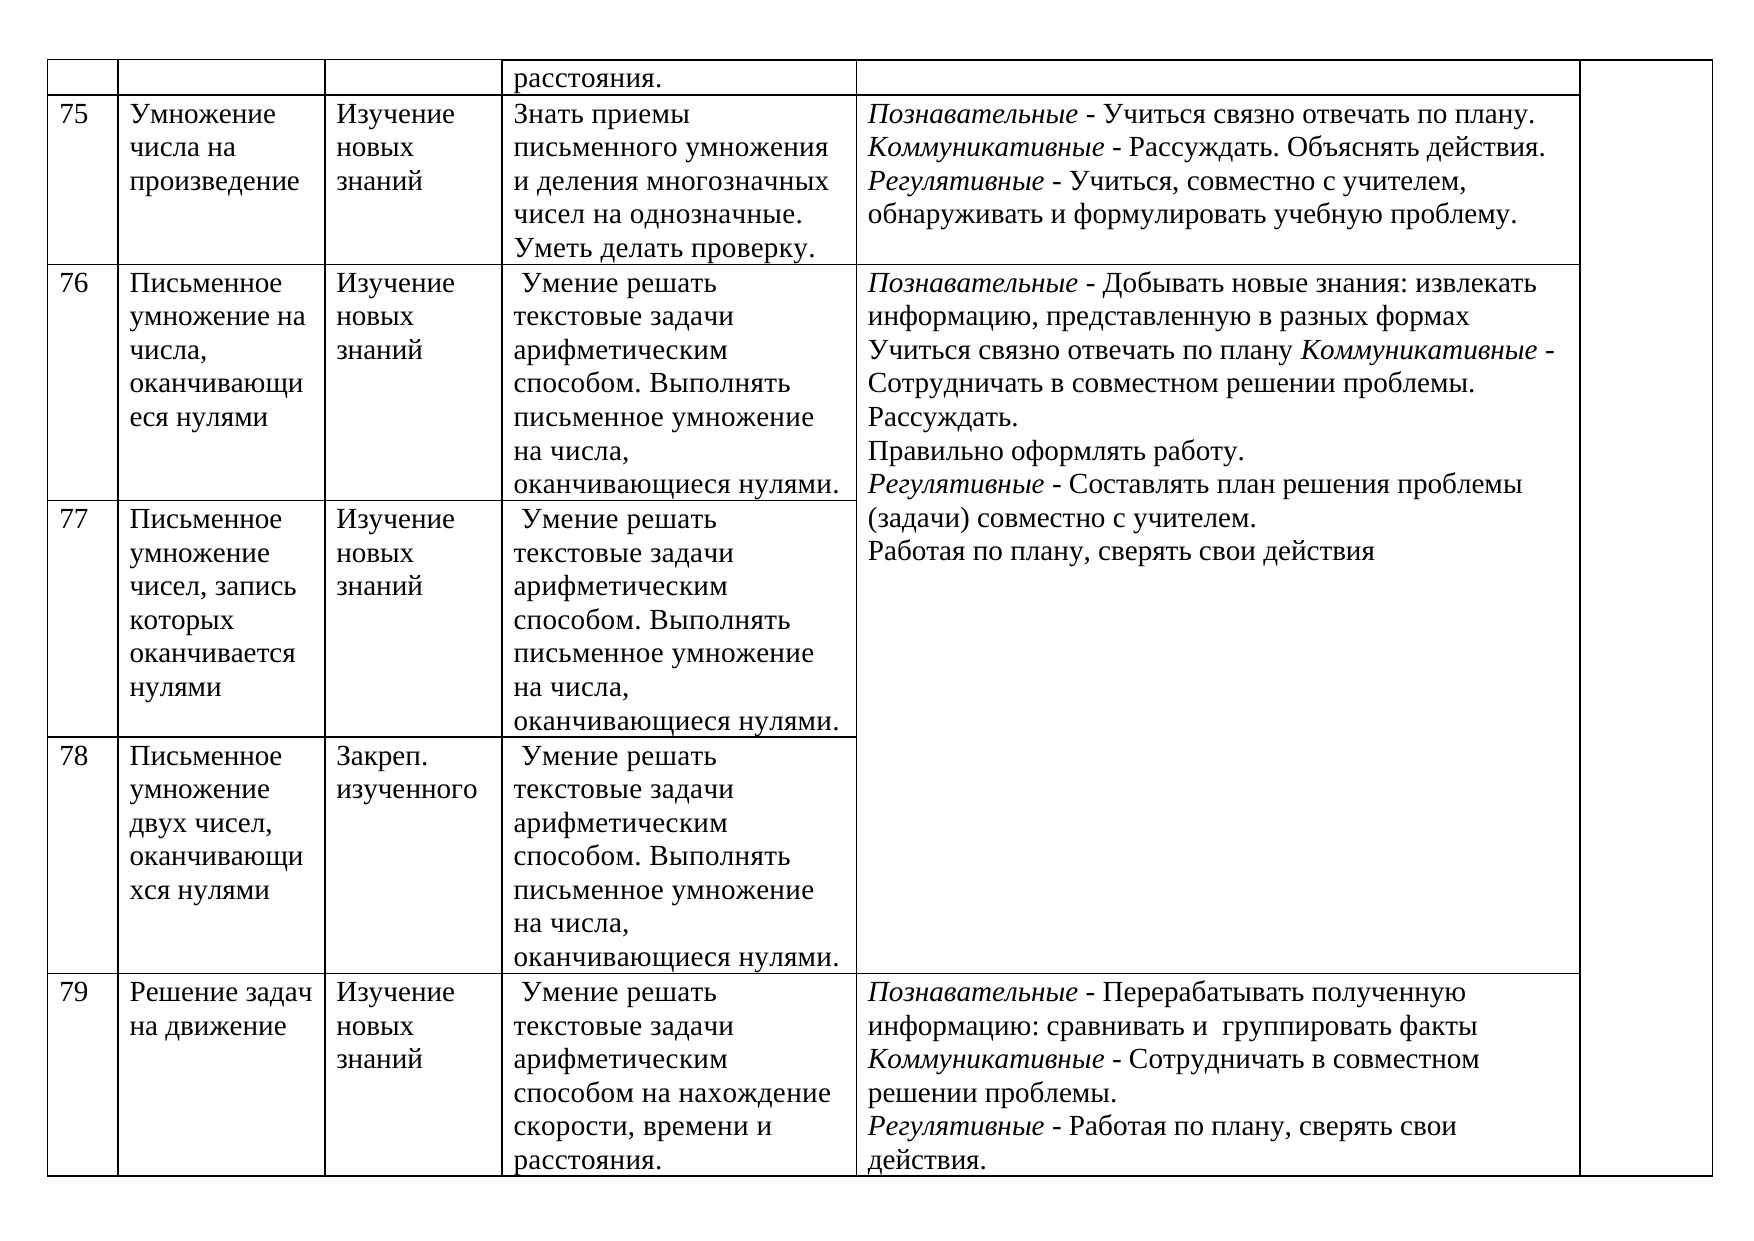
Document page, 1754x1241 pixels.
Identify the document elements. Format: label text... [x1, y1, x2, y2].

table_cell Умение решать текстовые задачи арифметическим способом. Выполнять письменное умножение на числа, оканчивающиеся нулями. [503, 501, 856, 736]
table_cell 79 [48, 974, 117, 1175]
table_cell 77 [48, 501, 117, 736]
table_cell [326, 96, 501, 263]
table_cell Познавательные - Добывать новые знания: извлекать информацию, представленную в разных формах Учиться связно отвечать по плану Коммуникативные - Сотрудничать в совместном решении проблемы. Рассуждать. Правильно оформлять работу. Регулятивные - Составлять план решения проблемы (задачи) совместно с учителем. Работая по плану, сверять свои действия [857, 265, 1579, 972]
table_cell Знать приемы письменного умножения и деления многозначных чисел на однозначные. Уметь делать проверку. [503, 96, 856, 263]
table_cell Изучение новых знаний [326, 265, 501, 500]
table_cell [503, 974, 856, 1175]
table_cell Умение решать текстовые задачи арифметическим способом. Выполнять письменное умножение на числа, оканчивающиеся нулями. [503, 265, 856, 500]
table_cell 78 [48, 738, 117, 972]
table_cell 74 [48, 60, 117, 94]
table_cell Письменное умножение двух чисел, оканчивающихся нулями [119, 738, 324, 972]
table_cell Письменное умножение на числа, оканчивающиеся нулями [119, 265, 324, 500]
table_cell Изучение новых знаний [326, 501, 501, 736]
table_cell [119, 974, 324, 1175]
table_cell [503, 61, 856, 94]
table_cell Письменное умножение чисел, запись которых оканчивается нулями [119, 501, 324, 736]
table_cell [119, 60, 324, 94]
table_cell Познавательные - Учиться связно отвечать по плану. Коммуникативные - Рассуждать. Объяснять действия. Регулятивные - Учиться, совместно с учителем, обнаруживать и формулировать учебную проблему. [857, 96, 1579, 263]
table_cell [857, 974, 1579, 1175]
table_cell Умение решать текстовые задачи арифметическим способом. Выполнять письменное умножение на числа, оканчивающиеся нулями. [503, 738, 856, 972]
table_cell Умножение числа на произведение [119, 96, 324, 263]
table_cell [326, 60, 501, 94]
table_cell 75 [48, 96, 117, 263]
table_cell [326, 974, 501, 1175]
table_cell Закреп. изученного [326, 738, 501, 972]
table_cell 76 [48, 265, 117, 500]
